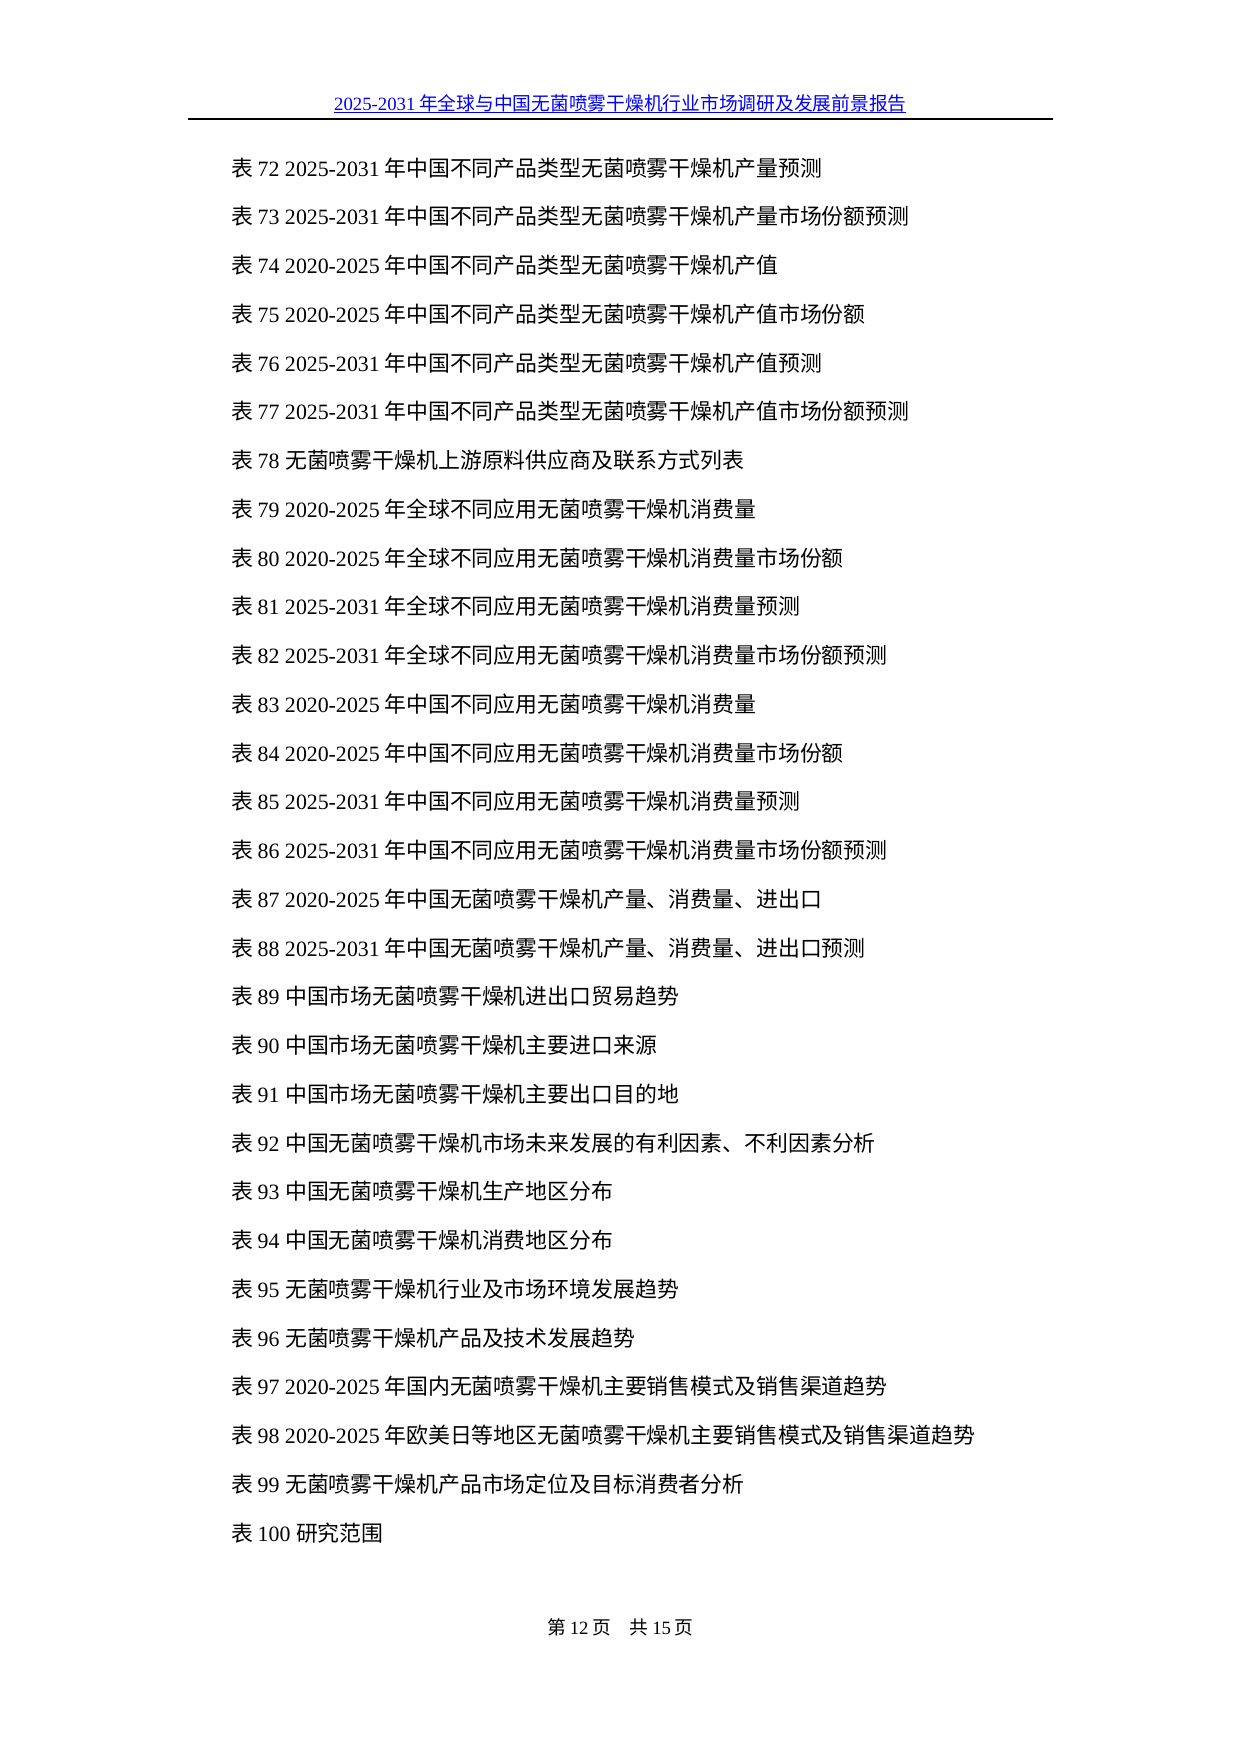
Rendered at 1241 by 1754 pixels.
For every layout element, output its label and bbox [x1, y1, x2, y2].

text [187, 150, 1053, 1548]
